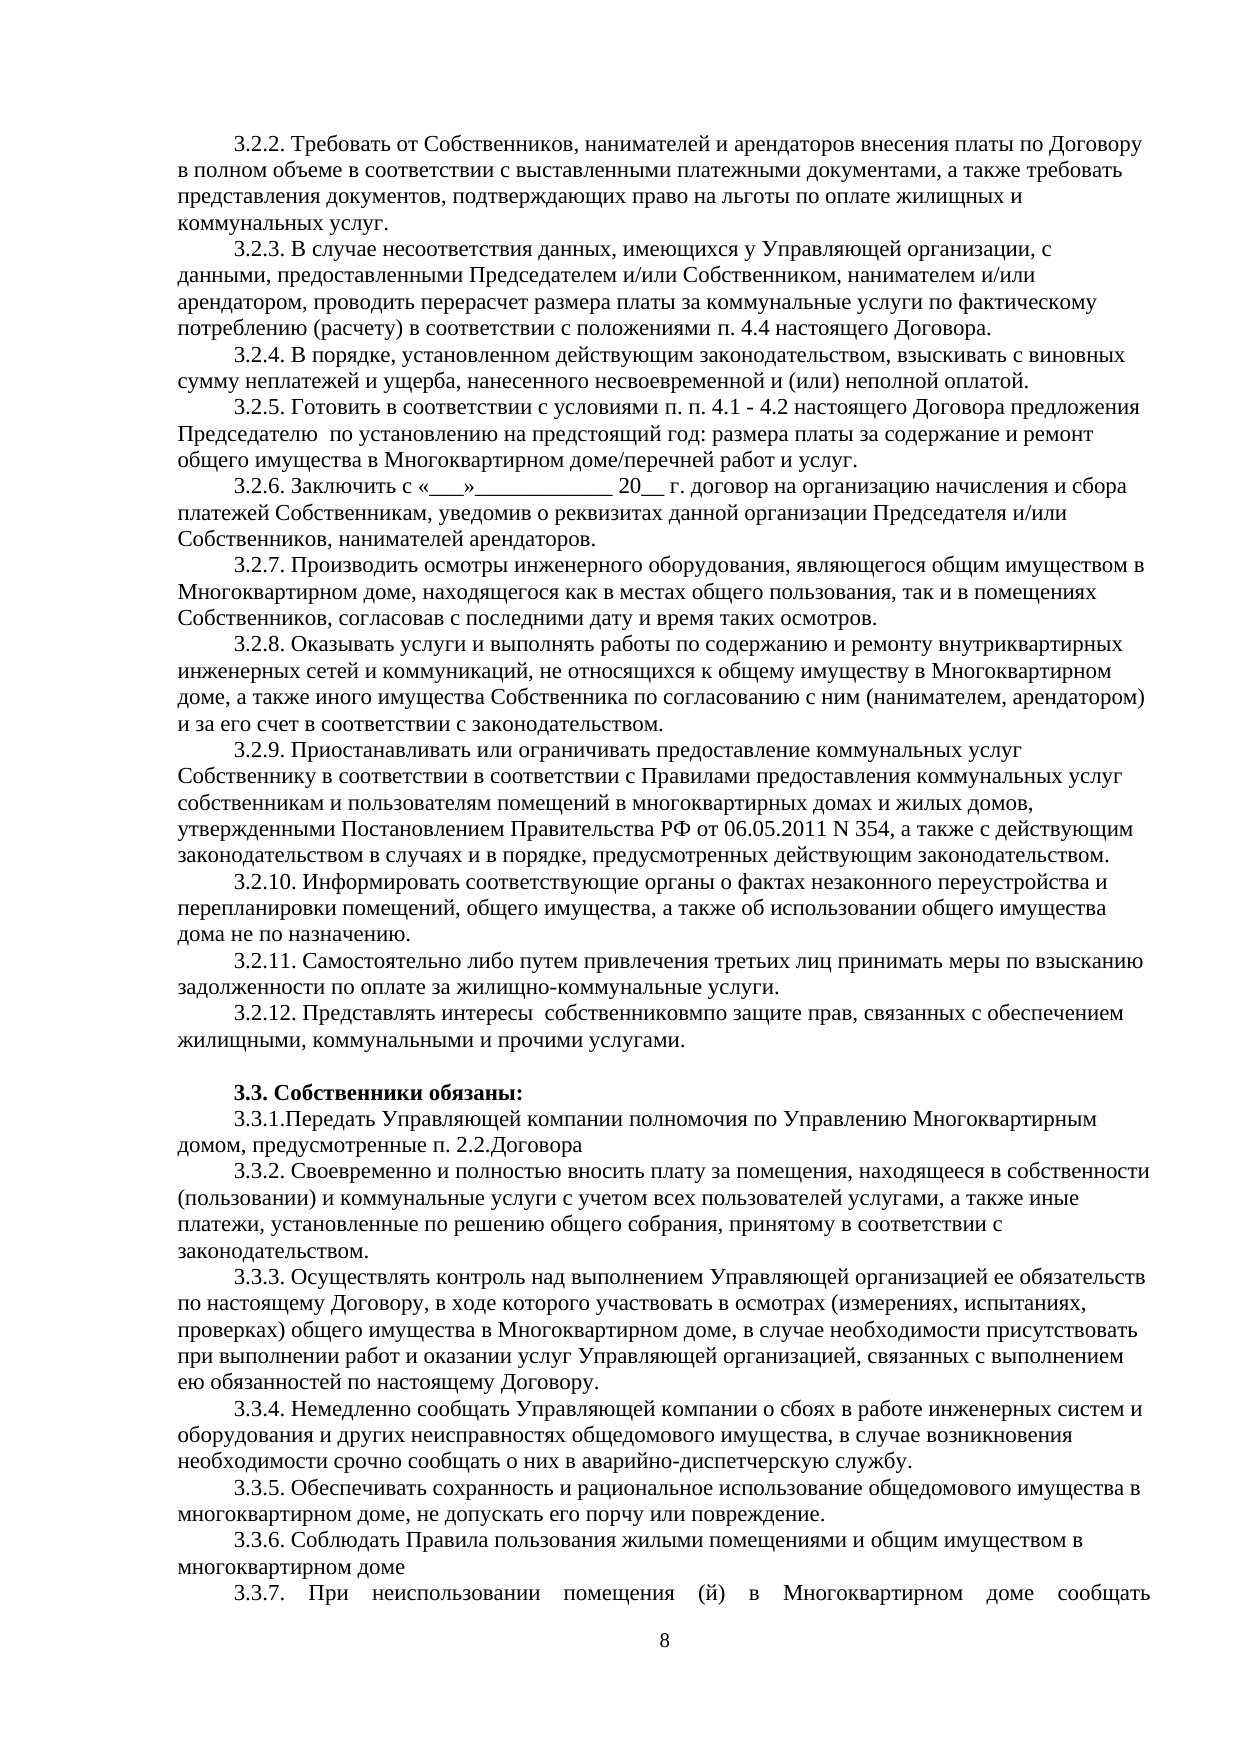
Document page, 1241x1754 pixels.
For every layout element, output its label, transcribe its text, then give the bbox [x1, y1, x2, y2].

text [177, 1579, 1152, 1606]
text 3.3.1.Передать Управляющей компании полномочия по Управлению Многоквартирным домом, предусмотренные п. 2.2.Договора [177, 1105, 1152, 1158]
text 3.2.12. Представлять интересы собственниковмпо защите прав, связанных с обеспечением жилищными, коммунальными и прочими услугами. [177, 999, 1152, 1052]
text 3.3.2. Своевременно и полностью вносить плату за помещения, находящееся в собственности (пользовании) и коммунальные услуги с учетом всех пользователей услугами, а также иные платежи, установленные по решению общего собрания, принятому в соответствии с законодательством. [177, 1158, 1152, 1263]
text 3.3.4. Немедленно сообщать Управляющей компании о сбоях в работе инженерных систем и оборудования и других неисправностях общедомового имущества, в случае возникновения необходимости срочно сообщать о них в аварийно-диспетчерскую службу. [177, 1395, 1152, 1474]
text 3.3.5. Обеспечивать сохранность и рациональное использование общедомового имущества в многоквартирном доме, не допускать его порчу или повреждение. [177, 1474, 1152, 1527]
text 3.2.5. Готовить в соответствии с условиями п. п. 4.1 - 4.2 настоящего Договора предложения Председателю по установлению на предстоящий год: размера платы за содержание и ремонт общего имущества в Многоквартирном доме/перечней работ и услуг. [177, 393, 1152, 472]
text 3.2.3. В случае несоответствия данных, имеющихся у Управляющей организации, с данными, предоставленными Председателем и/или Собственником, нанимателем и/или арендатором, проводить перерасчет размера платы за коммунальные услуги по фактическому потреблению (расчету) в соответствии с положениями п. 4.4 настоящего Договора. [177, 235, 1152, 341]
text 3.2.6. Заключить с «___»____________ 20__ г. договор на организацию начисления и сбора платежей Собственникам, уведомив о реквизитах данной организации Председателя и/или Собственников, нанимателей арендаторов. [177, 472, 1152, 551]
text 3.3. Собственники обязаны: [177, 1078, 1152, 1105]
text 3.2.9. Приостанавливать или ограничивать предоставление коммунальных услуг Собственнику в соответствии в соответствии с Правилами предоставления коммунальных услуг собственникам и пользователям помещений в многоквартирных домах и жилых домов, утвержденными Постановлением Правительства РФ от 06.05.2011 N 354, а также с действующим законодательством в случаях и в порядке, предусмотренных действующим законодательством. [177, 736, 1152, 868]
text 3.2.4. В порядке, установленном действующим законодательством, взыскивать с виновных сумму неплатежей и ущерба, нанесенного несвоевременной и (или) неполной оплатой. [177, 341, 1152, 393]
text 3.3.6. Соблюдать Правила пользования жилыми помещениями и общим имуществом в многоквартирном доме [177, 1527, 1152, 1579]
text 3.2.7. Производить осмотры инженерного оборудования, являющегося общим имуществом в Многоквартирном доме, находящегося как в местах общего пользования, так и в помещениях Собственников, согласовав с последними дату и время таких осмотров. [177, 551, 1152, 631]
text 3.2.8. Оказывать услуги и выполнять работы по содержанию и ремонту внутриквартирных инженерных сетей и коммуникаций, не относящихся к общему имуществу в Многоквартирном доме, а также иного имущества Собственника по согласованию с ним (нанимателем, арендатором) и за его счет в соответствии с законодательством. [177, 631, 1152, 736]
text 3.2.11. Самостоятельно либо путем привлечения третьих лиц принимать меры по взысканию задолженности по оплате за жилищно-коммунальные услуги. [177, 947, 1152, 999]
text 3.3.3. Осуществлять контроль над выполнением Управляющей организацией ее обязательств по настоящему Договору, в ходе которого участвовать в осмотрах (измерениях, испытаниях, проверках) общего имущества в Многоквартирном доме, в случае необходимости присутствовать при выполнении работ и оказании услуг Управляющей организацией, связанных с выполнением ею обязанностей по настоящему Договору. [177, 1263, 1152, 1395]
text 3.2.2. Требовать от Собственников, нанимателей и арендаторов внесения платы по Договору в полном объеме в соответствии с выставленными платежными документами, а также требовать представления документов, подтверждающих право на льготы по оплате жилищных и коммунальных услуг. [177, 130, 1152, 235]
text 3.2.10. Информировать соответствующие органы о фактах незаконного переустройства и перепланировки помещений, общего имущества, а также об использовании общего имущества дома не по назначению. [177, 868, 1152, 947]
